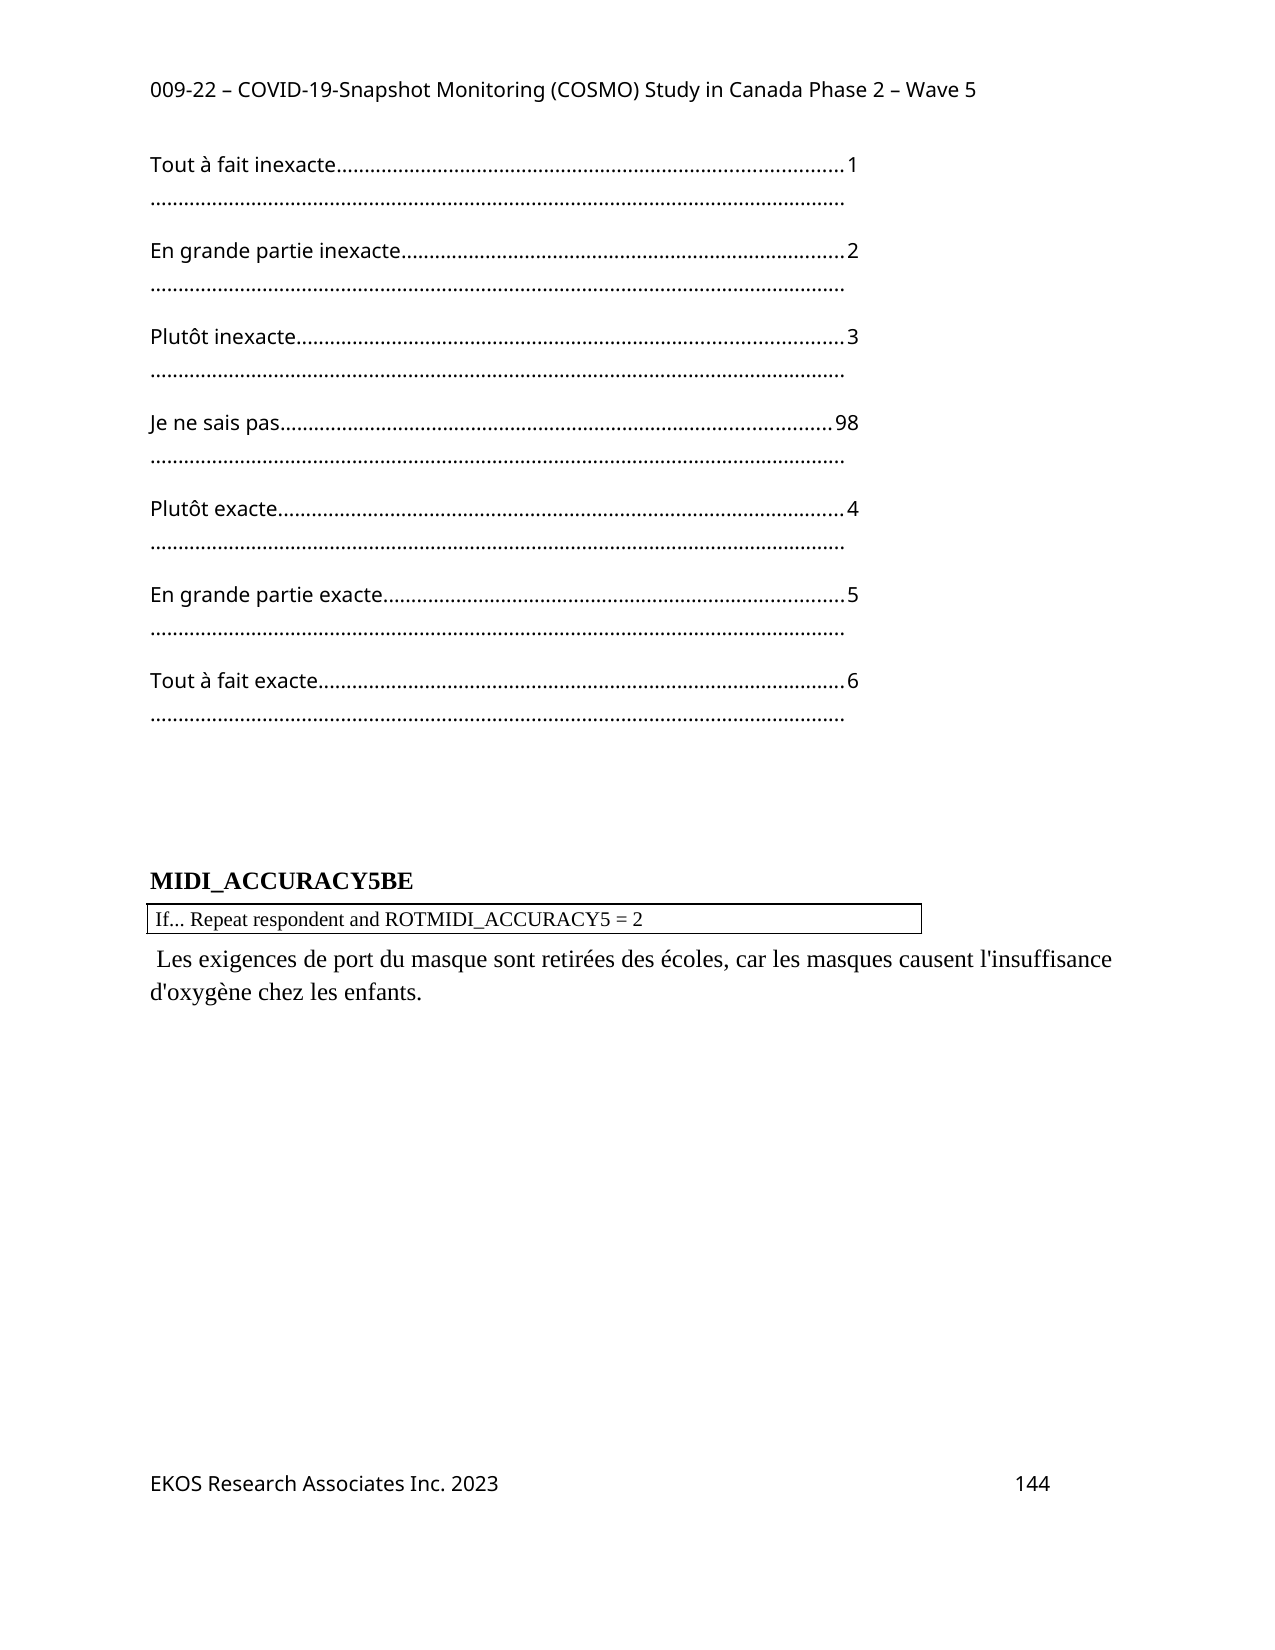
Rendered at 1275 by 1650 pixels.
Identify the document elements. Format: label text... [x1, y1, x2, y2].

text MIDI_ACCURACY5BE [150, 866, 1125, 894]
text Tout à fait inexacte 1 [150, 150, 906, 211]
text En grande partie exacte 5 [150, 580, 906, 641]
text Plutôt exacte 4 [150, 494, 906, 555]
text Tout à fait exacte 6 [150, 666, 906, 727]
text En grande partie inexacte 2 [150, 236, 906, 297]
text Les exigences de port du masque sont retirées des écoles, car les masques causent l'insuffisance d'oxygène chez les enfants. [150, 944, 1125, 1006]
text Plutôt inexacte 3 [150, 322, 906, 383]
text If... Repeat respondent and ROTMIDI_ACCURACY5 = 2 [148, 905, 921, 933]
text Je ne sais pas 98 [150, 408, 906, 469]
